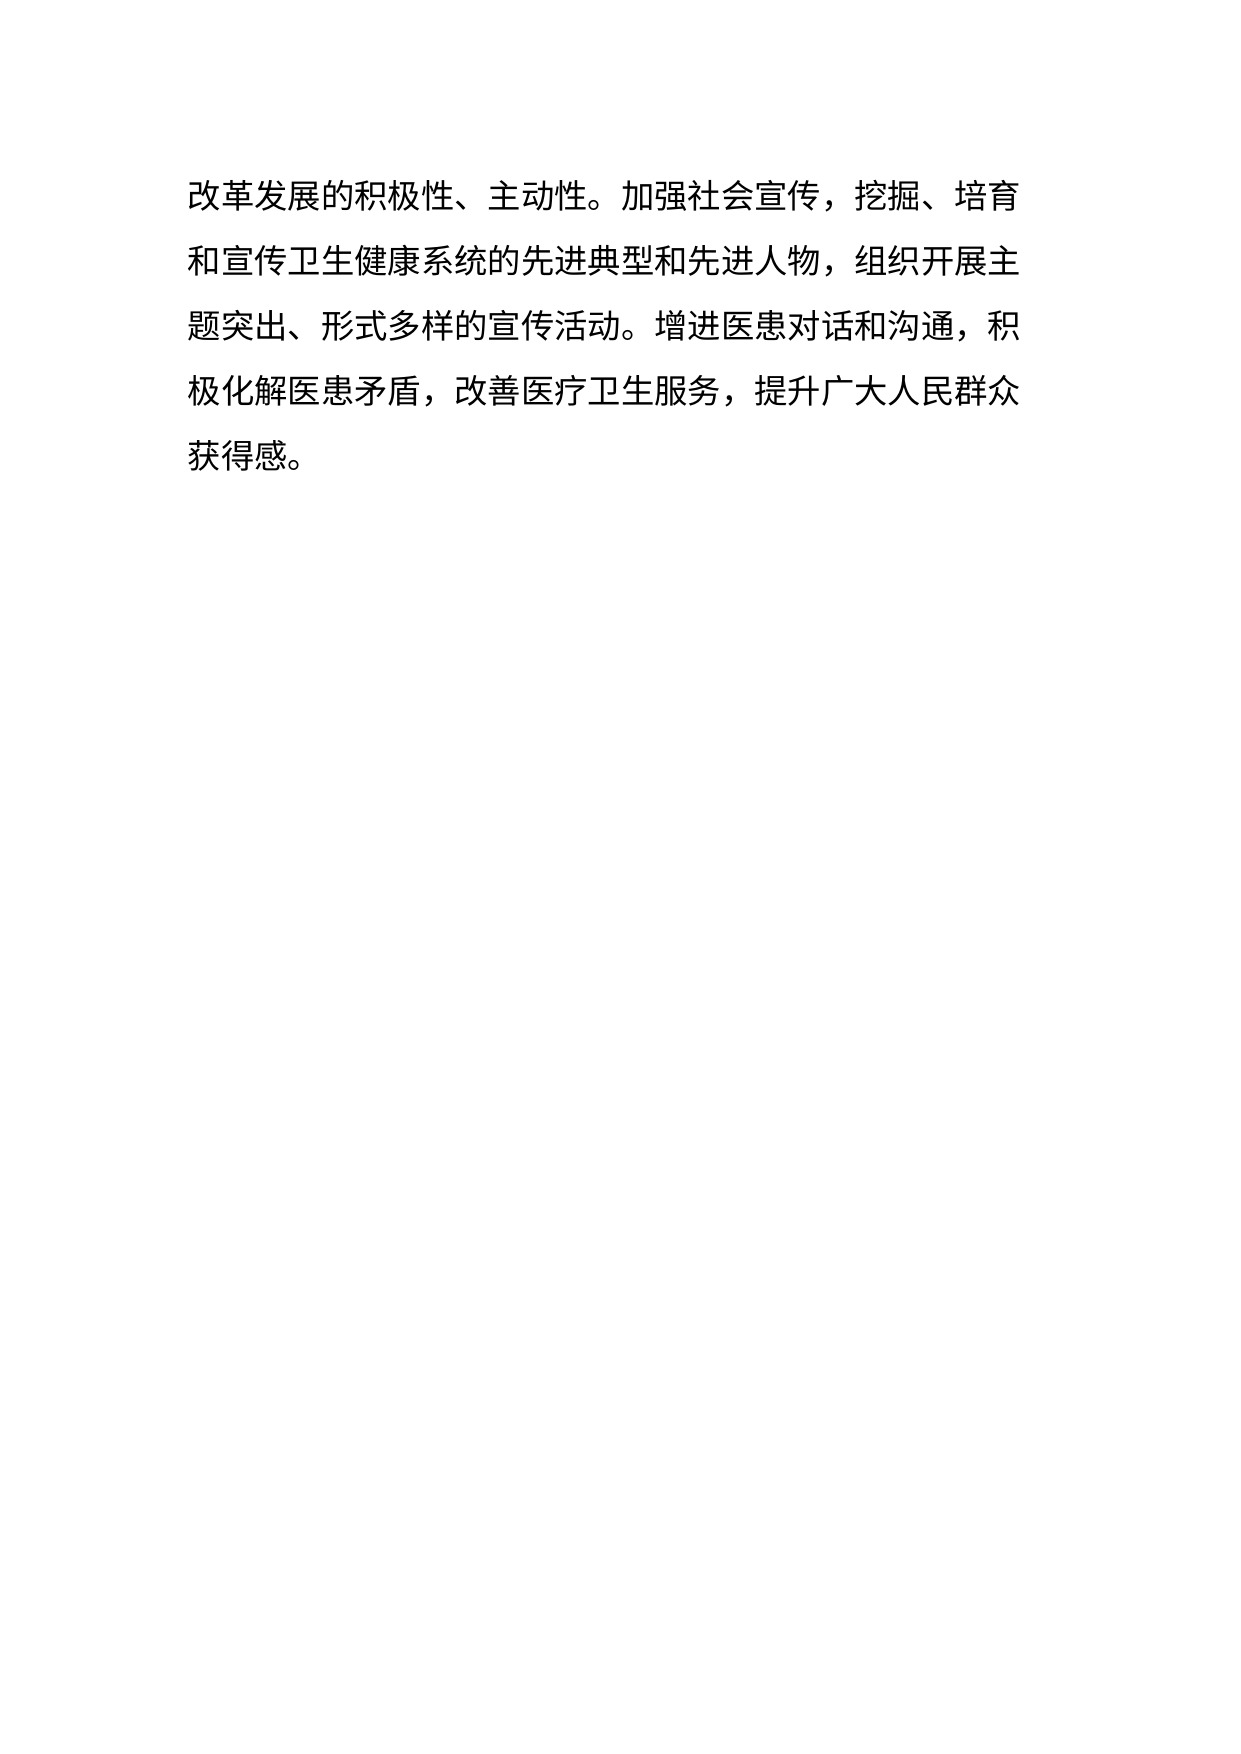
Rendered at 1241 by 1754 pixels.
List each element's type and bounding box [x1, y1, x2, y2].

text [187, 162, 1053, 487]
